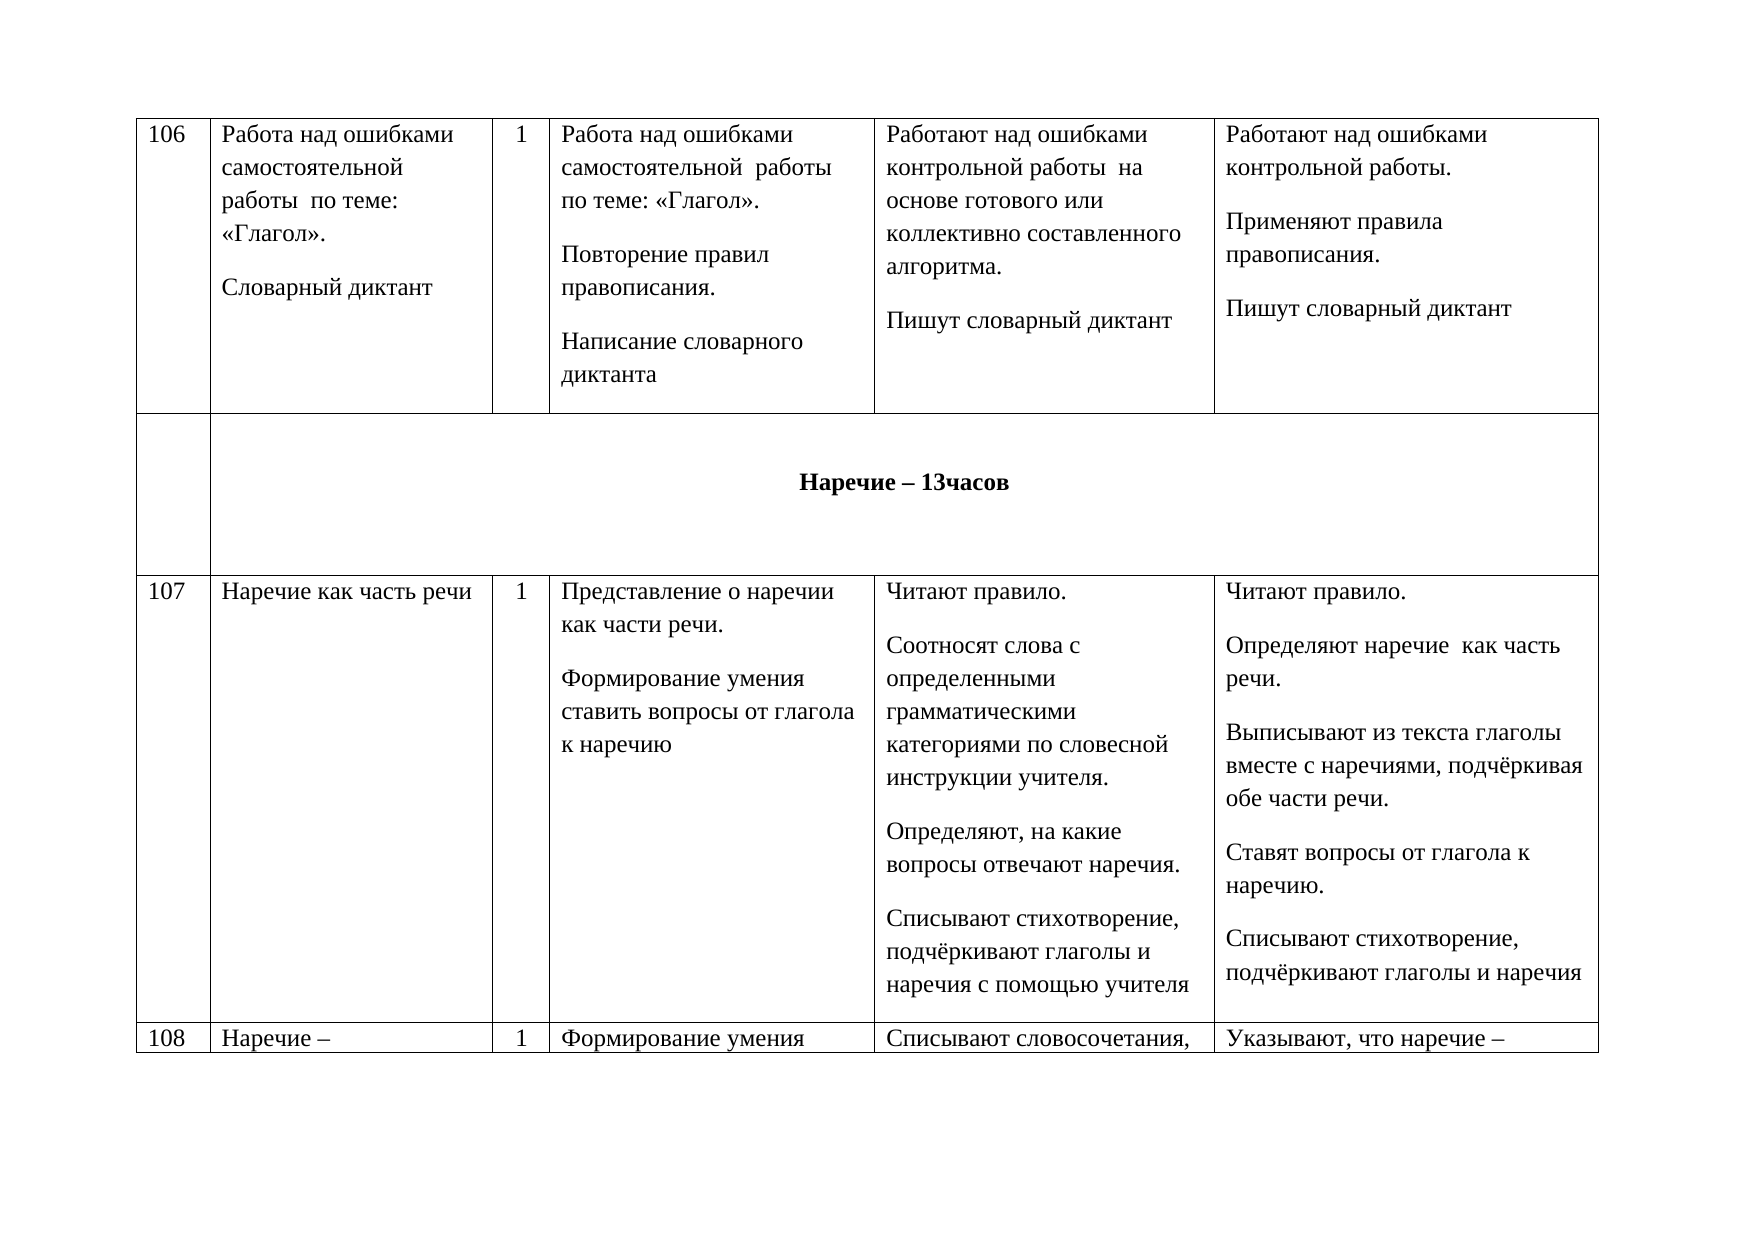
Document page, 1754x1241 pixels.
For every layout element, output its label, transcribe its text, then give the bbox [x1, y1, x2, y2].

table_header Работают над ошибками контрольной работы на основе готового или коллективно составленного алгоритма. Пишут словарный диктант [875, 119, 1214, 412]
table_cell Наречие как часть речи [211, 576, 492, 1022]
table_cell 1 [493, 576, 549, 1022]
table_cell 107 [137, 576, 210, 1022]
table_cell 108 [137, 1023, 210, 1052]
table_cell Читают правило. Определяют наречие как часть речи. Выписывают из текста глаголы вместе с наречиями, подчёркивая обе части речи. Ставят вопросы от глагола к наречию. Списывают стихотворение, подчёркивают глаголы и наречия [1215, 576, 1598, 1022]
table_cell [550, 1023, 874, 1052]
table_header 106 [137, 119, 210, 412]
table_header 1 [493, 119, 549, 412]
table_cell Наречие – 13часов [211, 414, 1598, 575]
table_cell Читают правило. Соотносят слова с определенными грамматическими категориями по словесной инструкции учителя. Определяют, на какие вопросы отвечают наречия. Списывают стихотворение, подчёркивают глаголы и наречия с помощью учителя [875, 576, 1214, 1022]
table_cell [211, 1023, 492, 1052]
table_cell [137, 414, 210, 575]
table_cell 1 [493, 1023, 549, 1052]
table_header Работают над ошибками контрольной работы. Применяют правила правописания. Пишут словарный диктант [1215, 119, 1598, 412]
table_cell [1215, 1023, 1598, 1052]
table_header Работа над ошибками самостоятельной работы по теме: «Глагол». Словарный диктант [211, 119, 492, 412]
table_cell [875, 1023, 1214, 1052]
table_cell Представление о наречии как части речи. Формирование умения ставить вопросы от глагола к наречию [550, 576, 874, 1022]
table_header Работа над ошибками самостоятельной работы по теме: «Глагол». Повторение правил правописания. Написание словарного диктанта [550, 119, 874, 412]
